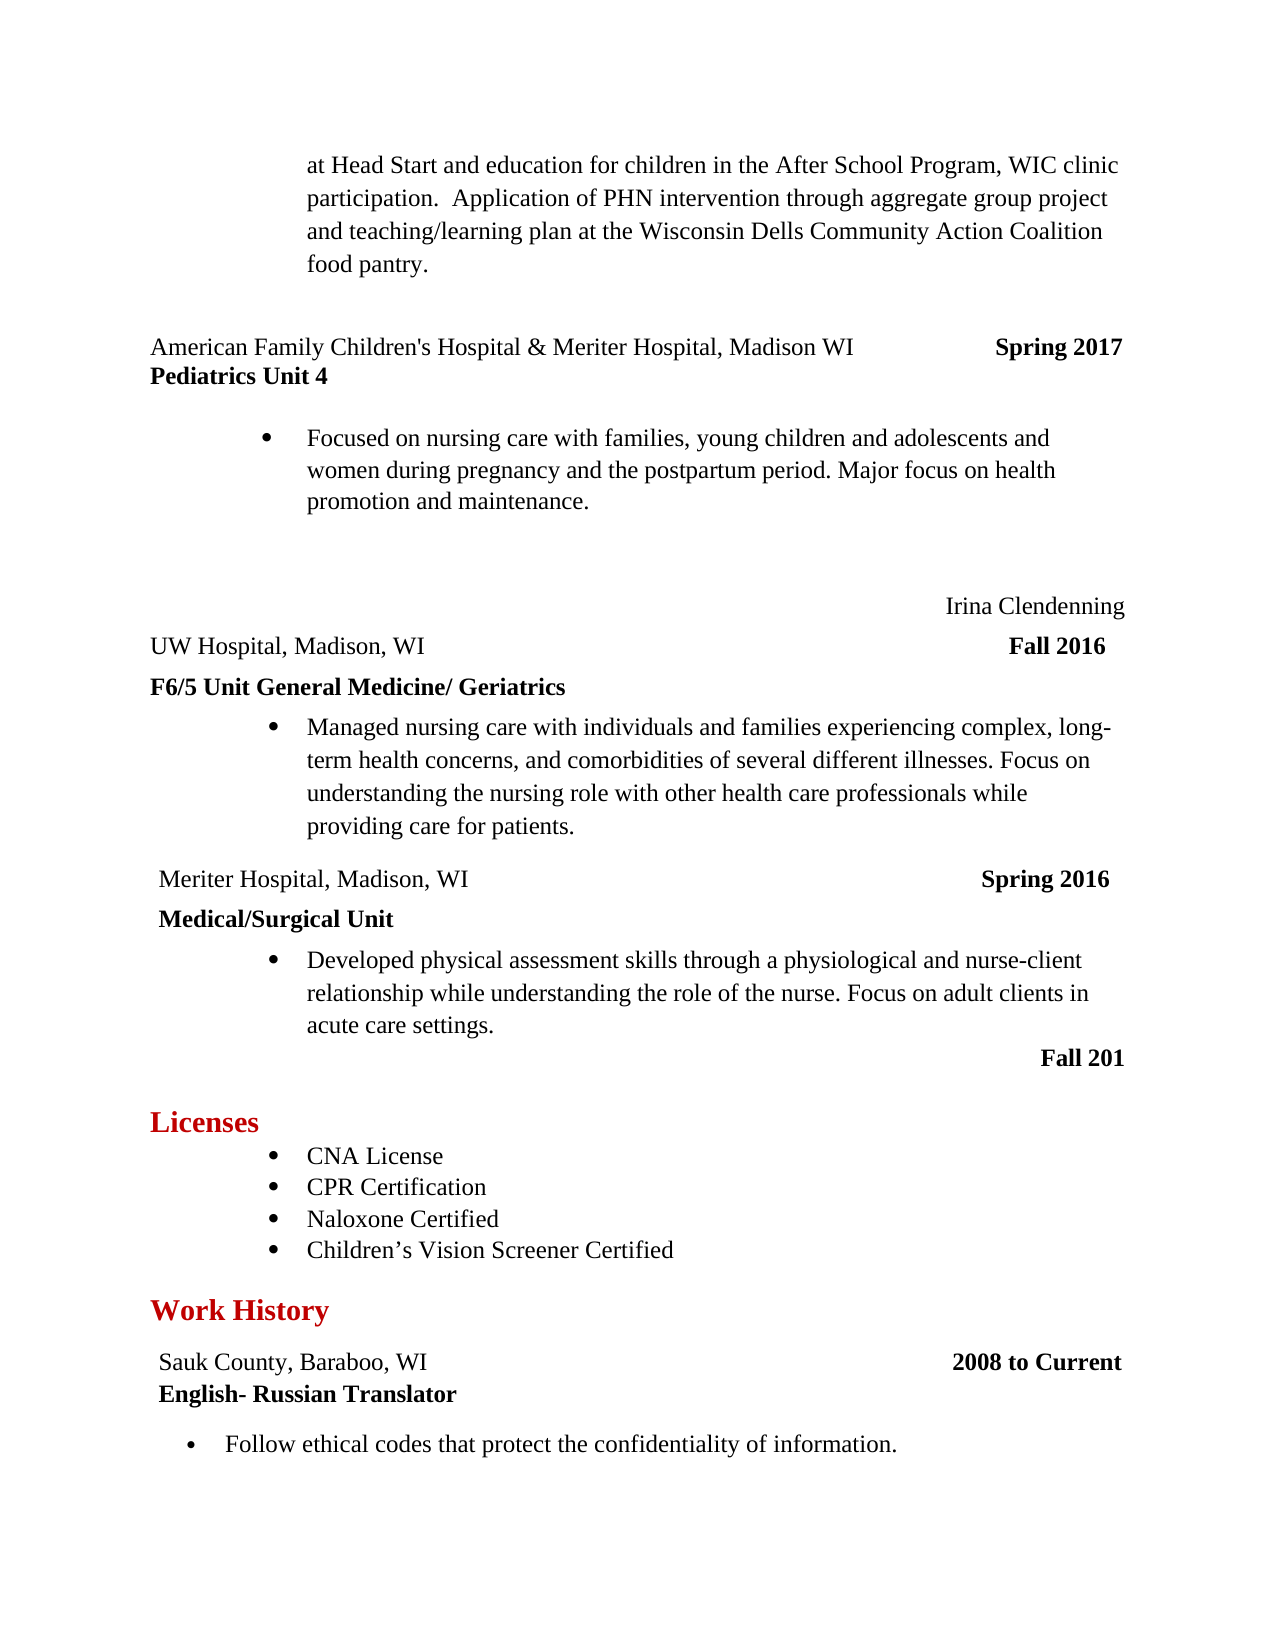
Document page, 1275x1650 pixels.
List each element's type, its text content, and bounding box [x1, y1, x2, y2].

text F6/5 Unit General Medicine/ Geriatrics [150, 669, 1125, 702]
list Fall 201 [307, 1040, 1125, 1073]
text Sauk County, Baraboo, WI 2008 to Current English- Russian Translator [158, 1344, 1125, 1409]
list CPR Certification [269, 1170, 1125, 1202]
list Licenses [150, 1073, 1125, 1139]
text UW Hospital, Madison, WI Fall 2016 [150, 628, 1125, 661]
text Irina Clendenning [150, 588, 1125, 621]
text Meriter Hospital, Madison, WI Spring 2016 [158, 861, 1125, 894]
list Follow ethical codes that protect the confidentiality of information. [187, 1429, 1125, 1458]
list CNA License [269, 1139, 1125, 1170]
list Children’s Vision Screener Certified [269, 1233, 1125, 1265]
list Managed nursing care with individuals and families experiencing complex, long-term health concerns, and comorbidities of several different illnesses. Focus on understanding the nursing role with other health care professionals while providing care for patients. [269, 709, 1125, 841]
text Work History [150, 1293, 1125, 1327]
list Naloxone Certified [269, 1202, 1125, 1233]
text Pediatrics Unit 4 [150, 361, 1125, 390]
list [269, 150, 1125, 278]
list Developed physical assessment skills through a physiological and nurse-client relationship while understanding the role of the nurse. Focus on adult clients in acute care settings. [269, 942, 1125, 1040]
text Medical/Surgical Unit [158, 901, 1125, 934]
text American Family Children's Hospital & Meriter Hospital, Madison WI Spring 2017 [150, 332, 1125, 361]
list Focused on nursing care with families, young children and adolescents and women during pregnancy and the postpartum period. Major focus on health promotion and maintenance. [262, 421, 1125, 516]
